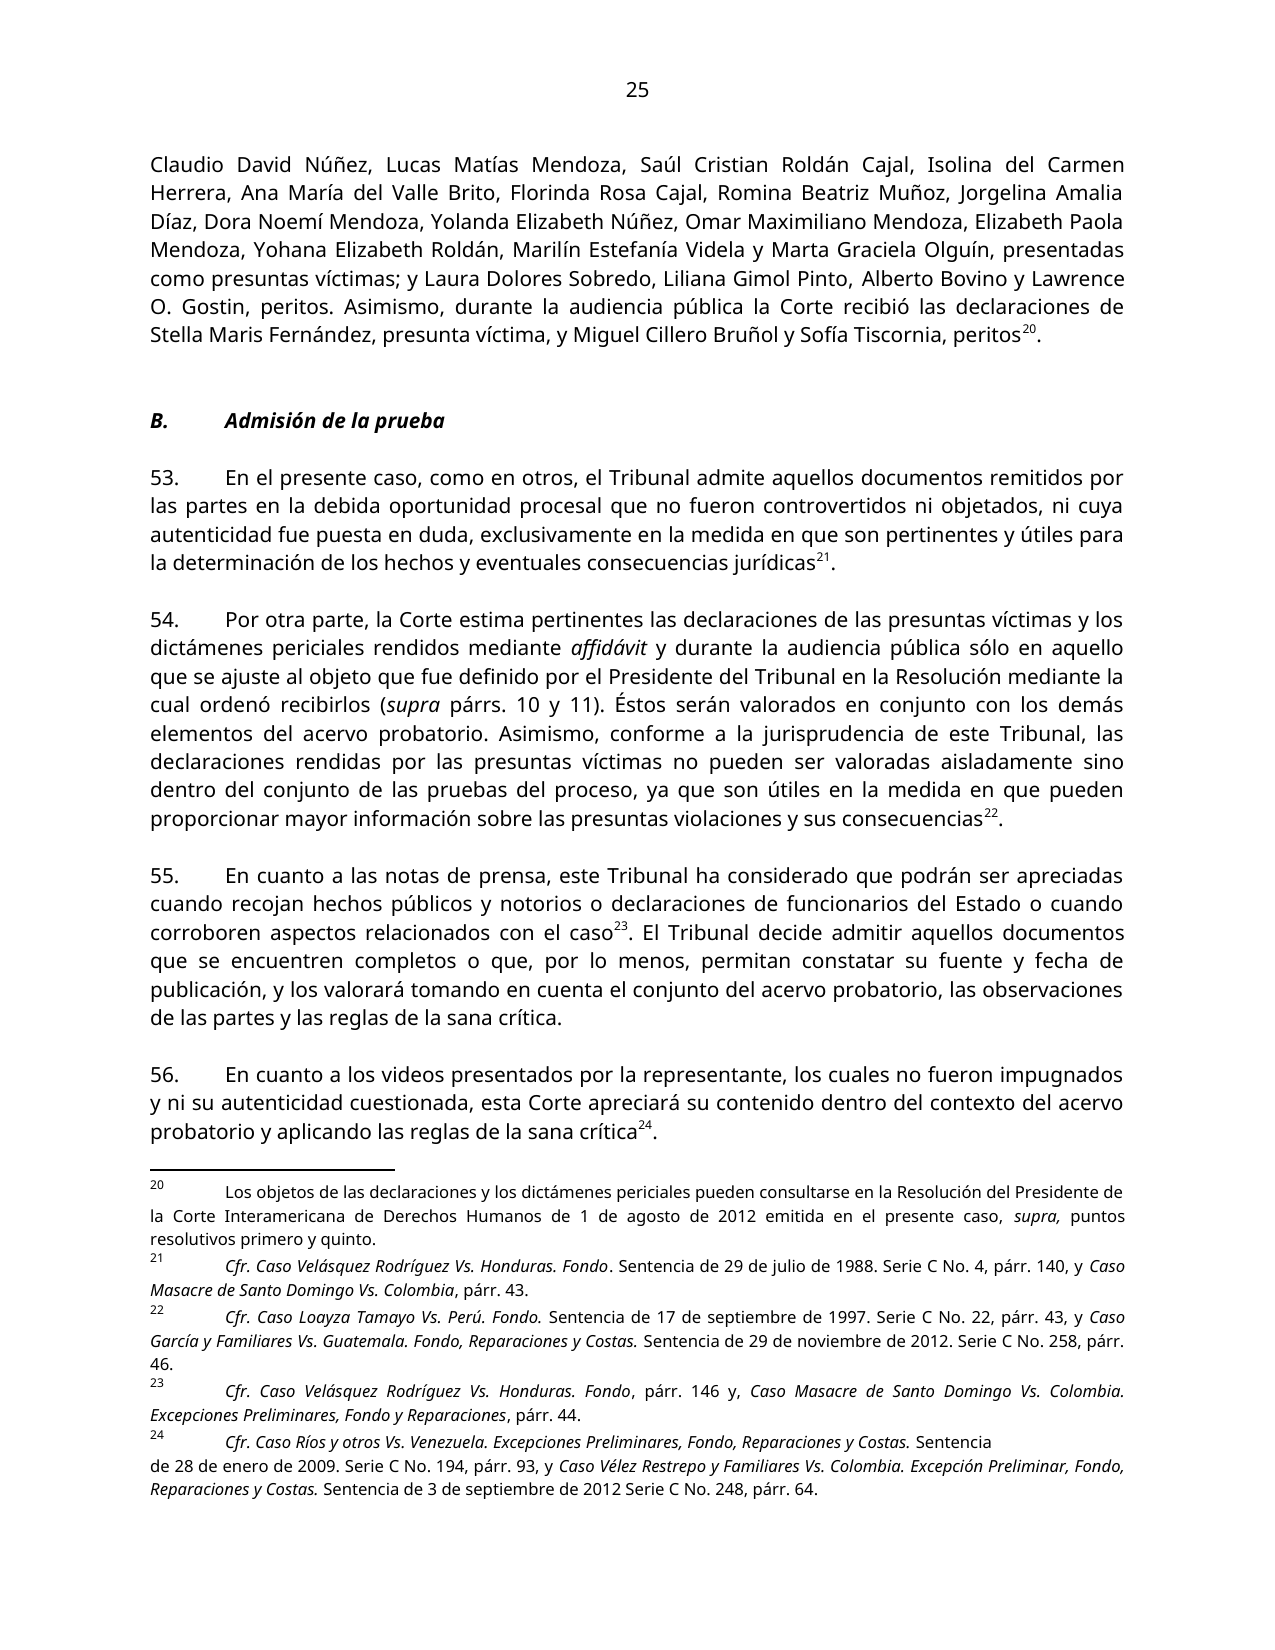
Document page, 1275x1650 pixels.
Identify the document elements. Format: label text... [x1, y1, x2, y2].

list En el presente caso, como en otros, el Tribunal admite aquellos documentos remitidos por las partes en la debida oportunidad procesal que no fueron controvertidos ni objetados, ni cuya autenticidad fue puesta en duda, exclusivamente en la medida en que son pertinentes y útiles para la determinación de los hechos y eventuales consecuencias jurídicas. [150, 463, 1125, 577]
list En cuanto a los videos presentados por la representante, los cuales no fueron impugnados y ni su autenticidad cuestionada, esta Corte apreciará su contenido dentro del contexto del acervo probatorio y aplicando las reglas de la sana crítica. [150, 1060, 1125, 1145]
list En cuanto a las notas de prensa, este Tribunal ha considerado que podrán ser apreciadas cuando recojan hechos públicos y notorios o declaraciones de funcionarios del Estado o cuando corroboren aspectos relacionados con el caso. El Tribunal decide admitir aquellos documentos que se encuentren completos o que, por lo menos, permitan constatar su fuente y fecha de publicación, y los valorará tomando en cuenta el conjunto del acervo probatorio, las observaciones de las partes y las reglas de la sana crítica. [150, 861, 1125, 1032]
list Por otra parte, la Corte estima pertinentes las declaraciones de las presuntas víctimas y los dictámenes periciales rendidos mediante affidávit y durante la audiencia pública sólo en aquello que se ajuste al objeto que fue definido por el Presidente del Tribunal en la Resolución mediante la cual ordenó recibirlos (supra párrs. 10 y 11). Éstos serán valorados en conjunto con los demás elementos del acervo probatorio. Asimismo, conforme a la jurisprudencia de este Tribunal, las declaraciones rendidas por las presuntas víctimas no pueden ser valoradas aisladamente sino dentro del conjunto de las pruebas del proceso, ya que son útiles en la medida en que pueden proporcionar mayor información sobre las presuntas violaciones y sus consecuencias. [150, 605, 1125, 832]
text B. Admisión de la prueba [150, 406, 1125, 434]
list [150, 150, 1125, 349]
